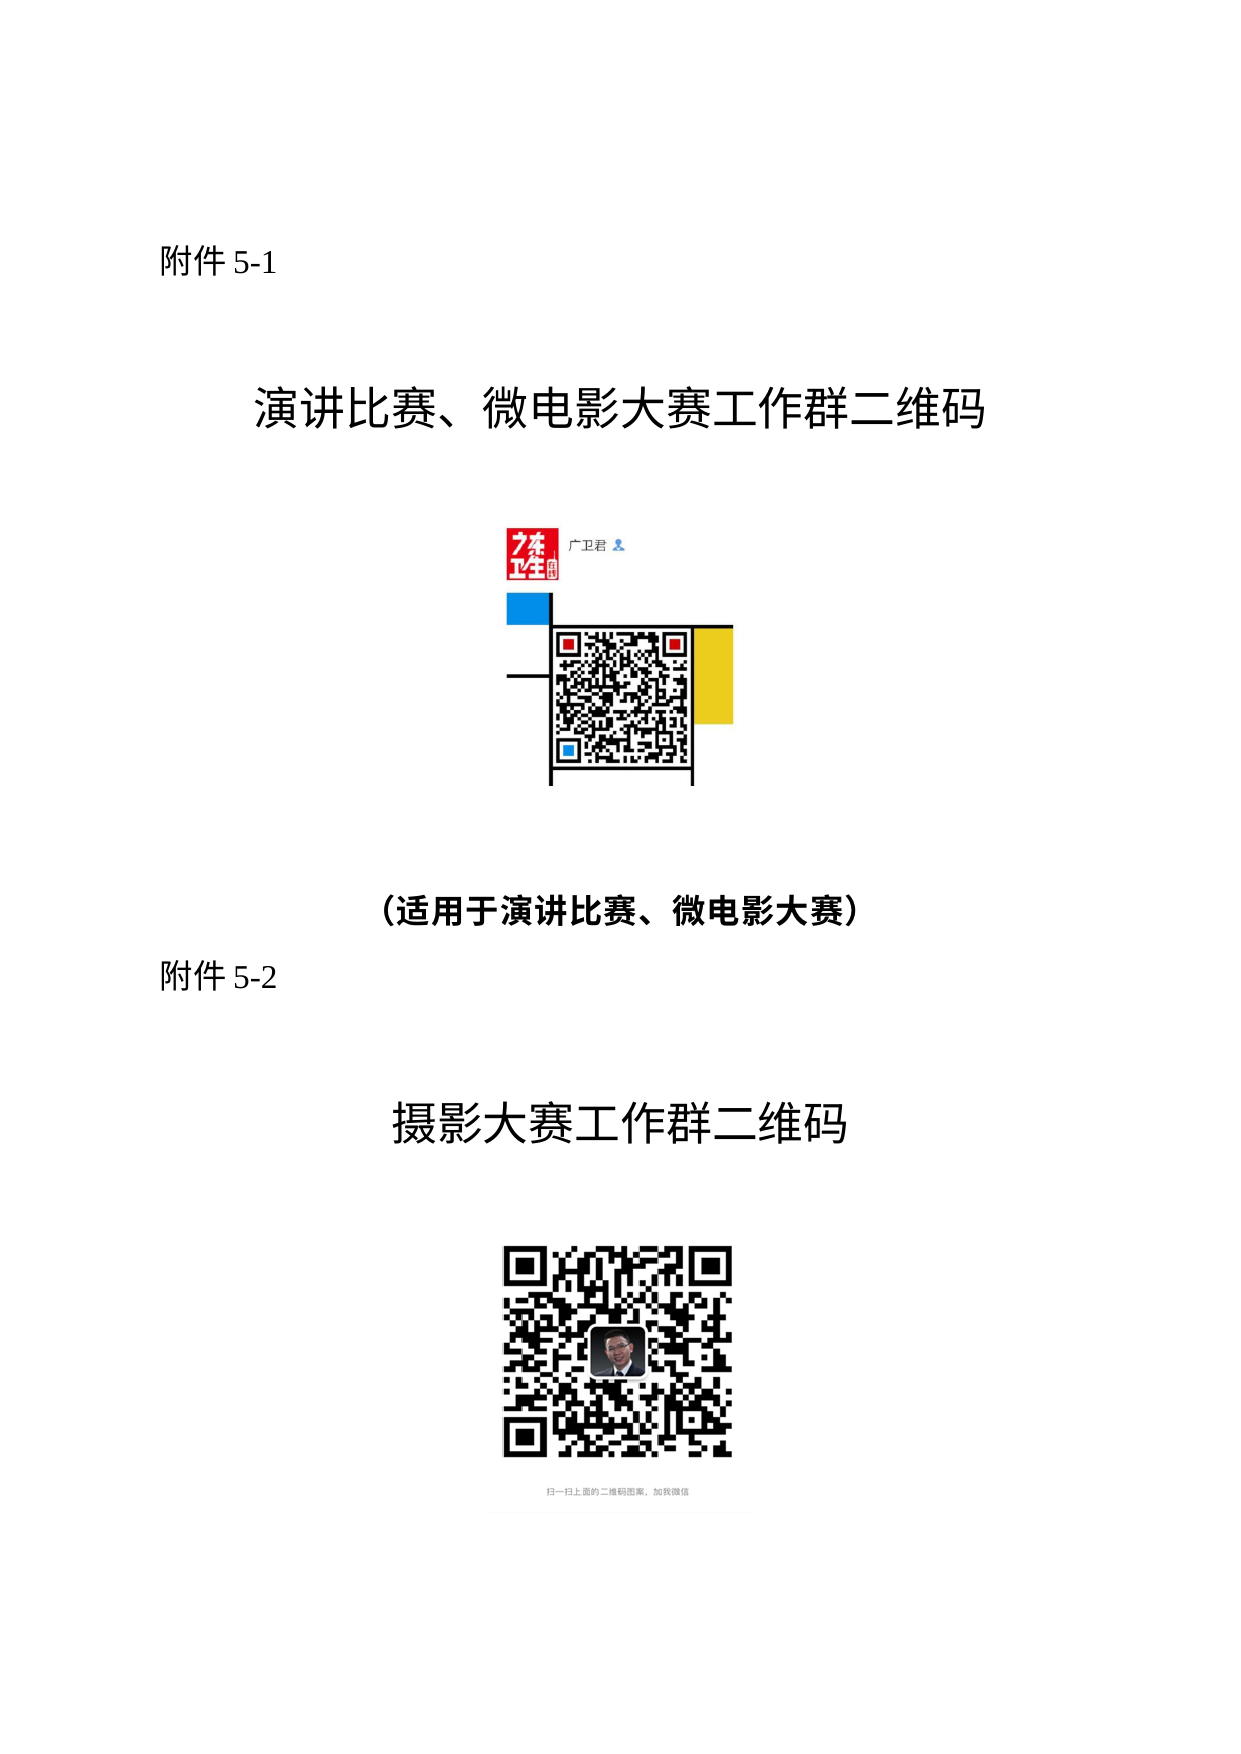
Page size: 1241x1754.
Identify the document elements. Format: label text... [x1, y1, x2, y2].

picture [485, 1234, 756, 1513]
text 附件5-1 [159, 227, 1081, 292]
picture [497, 519, 743, 786]
text 摄影大赛工作群二维码 [159, 1072, 1081, 1169]
text （适用于演讲比赛、微电影大赛） [159, 877, 1081, 942]
text 演讲比赛、微电影大赛工作群二维码 [159, 357, 1081, 454]
text 附件5-2 [159, 942, 1081, 1007]
